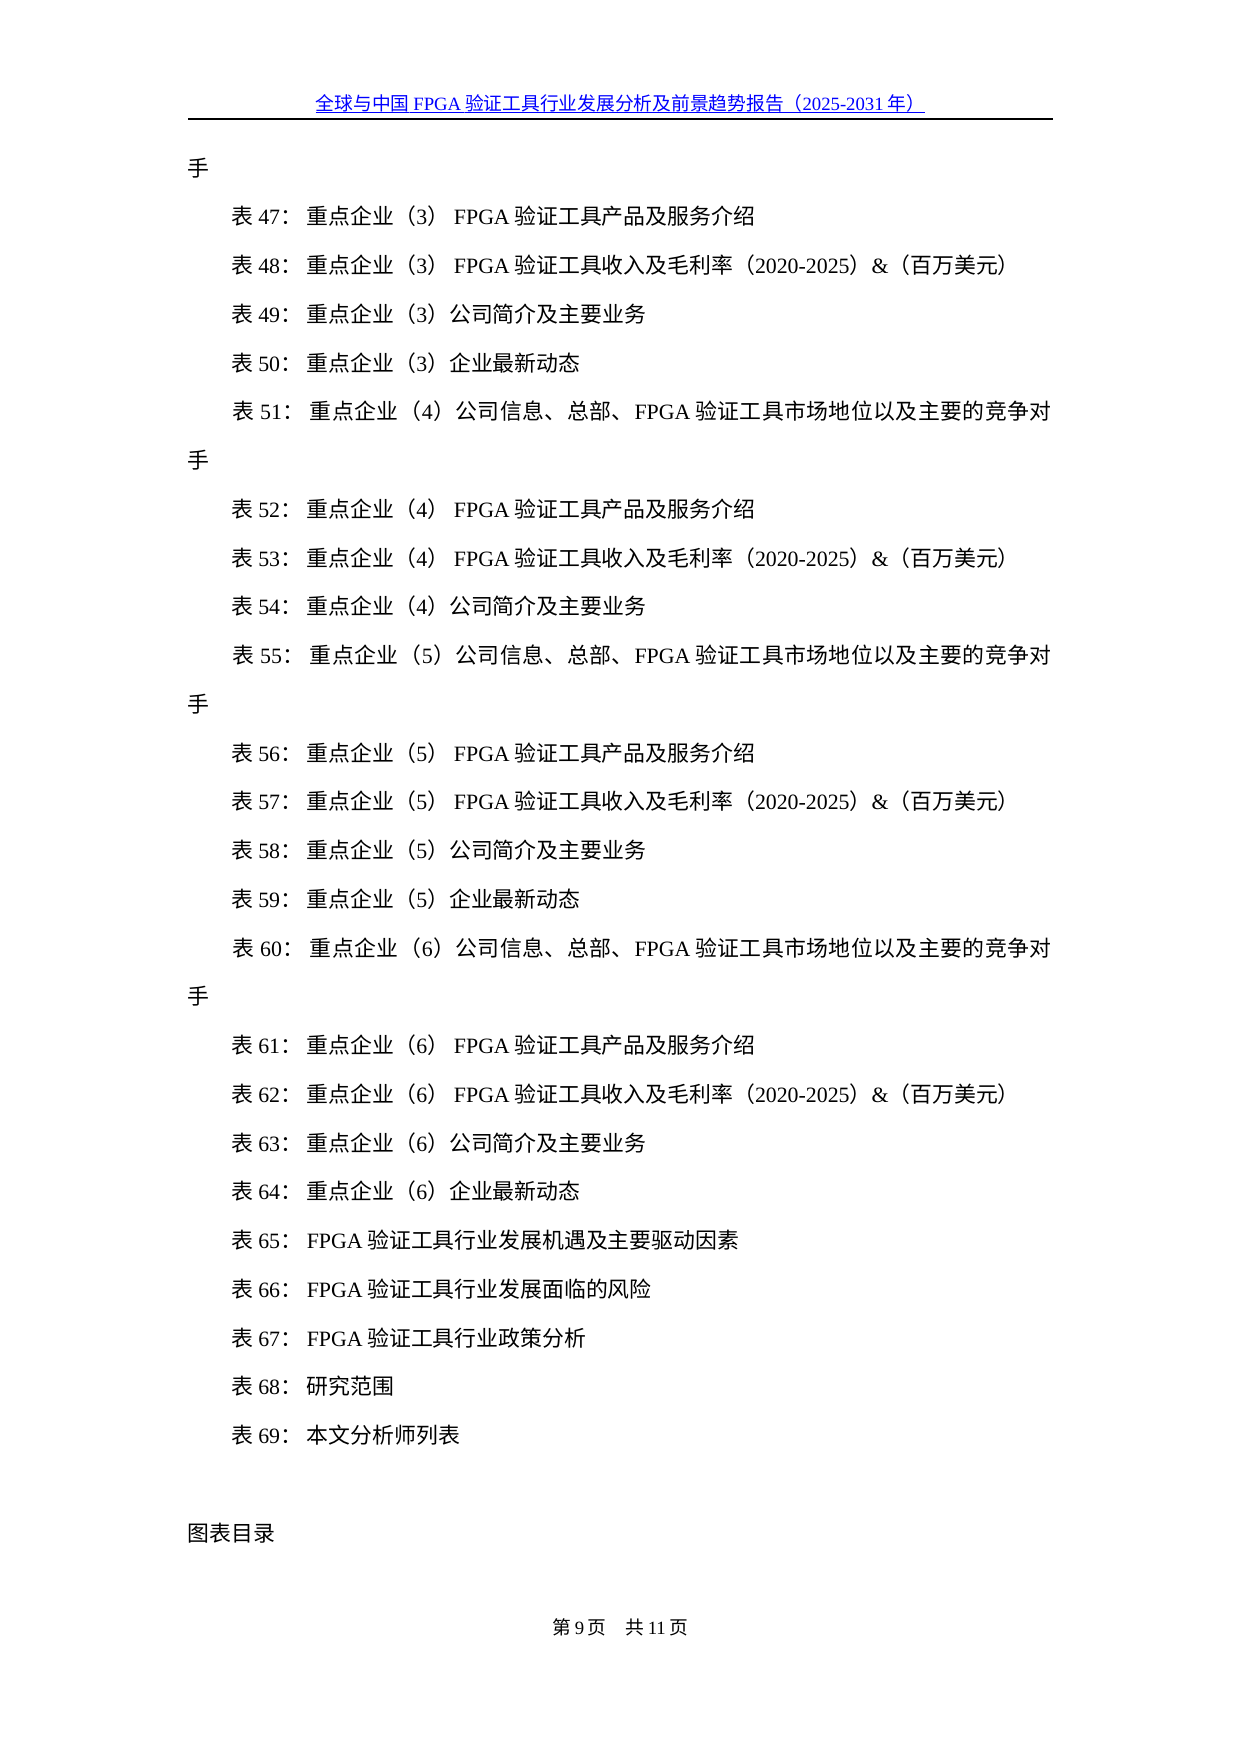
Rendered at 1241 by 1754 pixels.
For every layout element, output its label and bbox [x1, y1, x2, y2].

text [187, 150, 1053, 1548]
